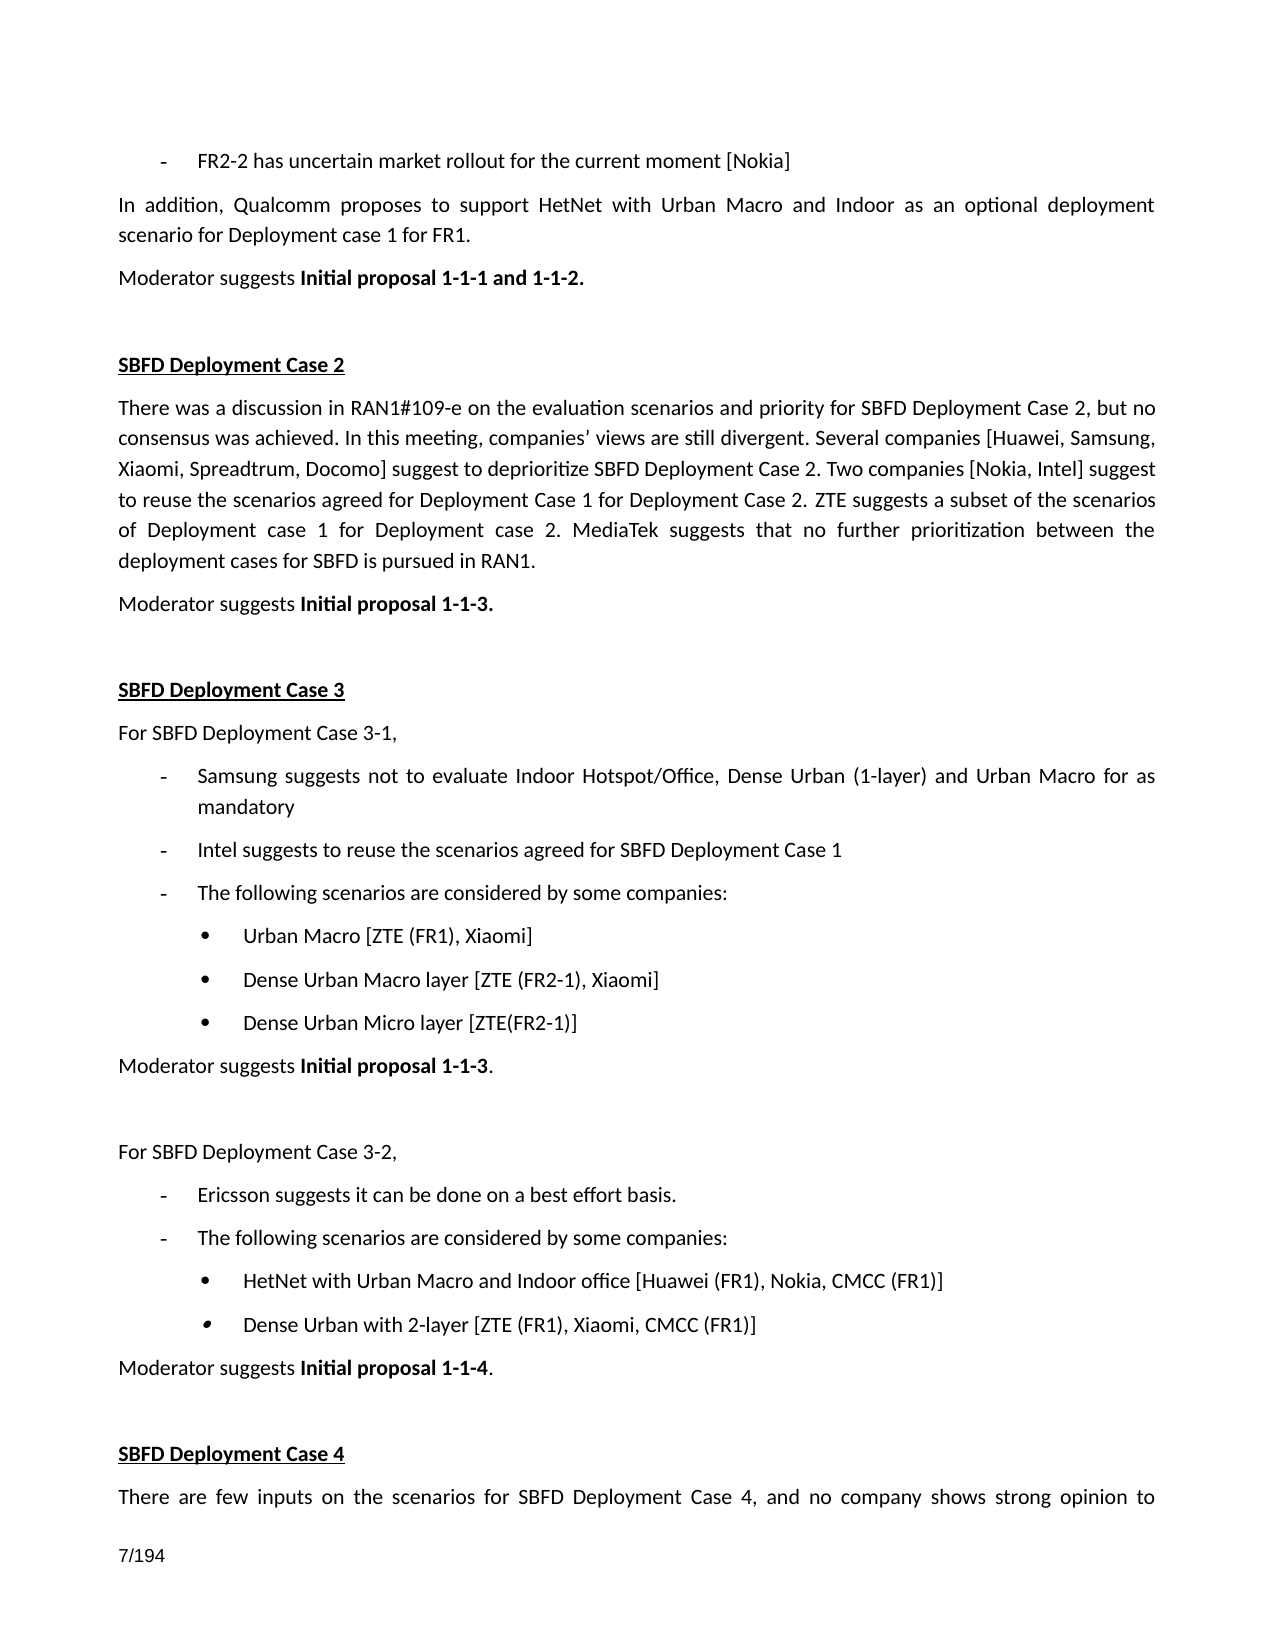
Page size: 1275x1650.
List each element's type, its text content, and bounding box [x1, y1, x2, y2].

text In addition, Qualcomm proposes to support HetNet with Urban Macro and Indoor as an optional deployment scenario for Deployment case 1 for FR1. [118, 191, 1157, 248]
list Ericsson suggests it can be done on a best effort basis. [160, 1181, 1157, 1208]
text For SBFD Deployment Case 3-1, [118, 719, 1157, 746]
text There was a discussion in RAN1#109-e on the evaluation scenarios and priority for SBFD Deployment Case 2, but no consensus was achieved. In this meeting, companies’ views are still divergent. Several companies [Huawei, Samsung, Xiaomi, Spreadtrum, Docomo] suggest to deprioritize SBFD Deployment Case 2. Two companies [Nokia, Intel] suggest to reuse the scenarios agreed for Deployment Case 1 for Deployment Case 2. ZTE suggests a subset of the scenarios of Deployment case 1 for Deployment case 2. MediaTek suggests that no further prioritization between the deployment cases for SBFD is pursued in RAN1. [118, 394, 1157, 574]
list Dense Urban with 2-layer [ZTE (FR1), Xiaomi, CMCC (FR1)] [201, 1311, 1157, 1337]
text Moderator suggests Initial proposal 1-1-1 and 1-1-2. [118, 264, 1157, 291]
text Moderator suggests Initial proposal 1-1-3. [118, 1052, 1157, 1079]
list The following scenarios are considered by some companies: [160, 1224, 1157, 1251]
list HetNet with Urban Macro and Indoor office [Huawei (FR1), Nokia, CMCC (FR1)] [201, 1268, 1157, 1294]
list The following scenarios are considered by some companies: [160, 879, 1157, 906]
text SBFD Deployment Case 3 [118, 676, 1157, 703]
text Moderator suggests Initial proposal 1-1-3. [118, 590, 1157, 617]
list Intel suggests to reuse the scenarios agreed for SBFD Deployment Case 1 [160, 836, 1157, 863]
list Samsung suggests not to evaluate Indoor Hotspot/Office, Dense Urban (1-layer) and Urban Macro for as mandatory [160, 763, 1157, 820]
list Dense Urban Micro layer [ZTE(FR2-1)] [201, 1009, 1157, 1036]
text SBFD Deployment Case 2 [118, 351, 1157, 377]
list Dense Urban Macro layer [ZTE (FR2-1), Xiaomi] [201, 966, 1157, 992]
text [118, 1483, 1157, 1510]
text Moderator suggests Initial proposal 1-1-4. [118, 1354, 1157, 1381]
list Urban Macro [ZTE (FR1), Xiaomi] [201, 923, 1157, 949]
text For SBFD Deployment Case 3-2, [118, 1138, 1157, 1165]
list FR2-2 has uncertain market rollout for the current moment [Nokia] [160, 148, 1157, 174]
text SBFD Deployment Case 4 [118, 1440, 1157, 1467]
